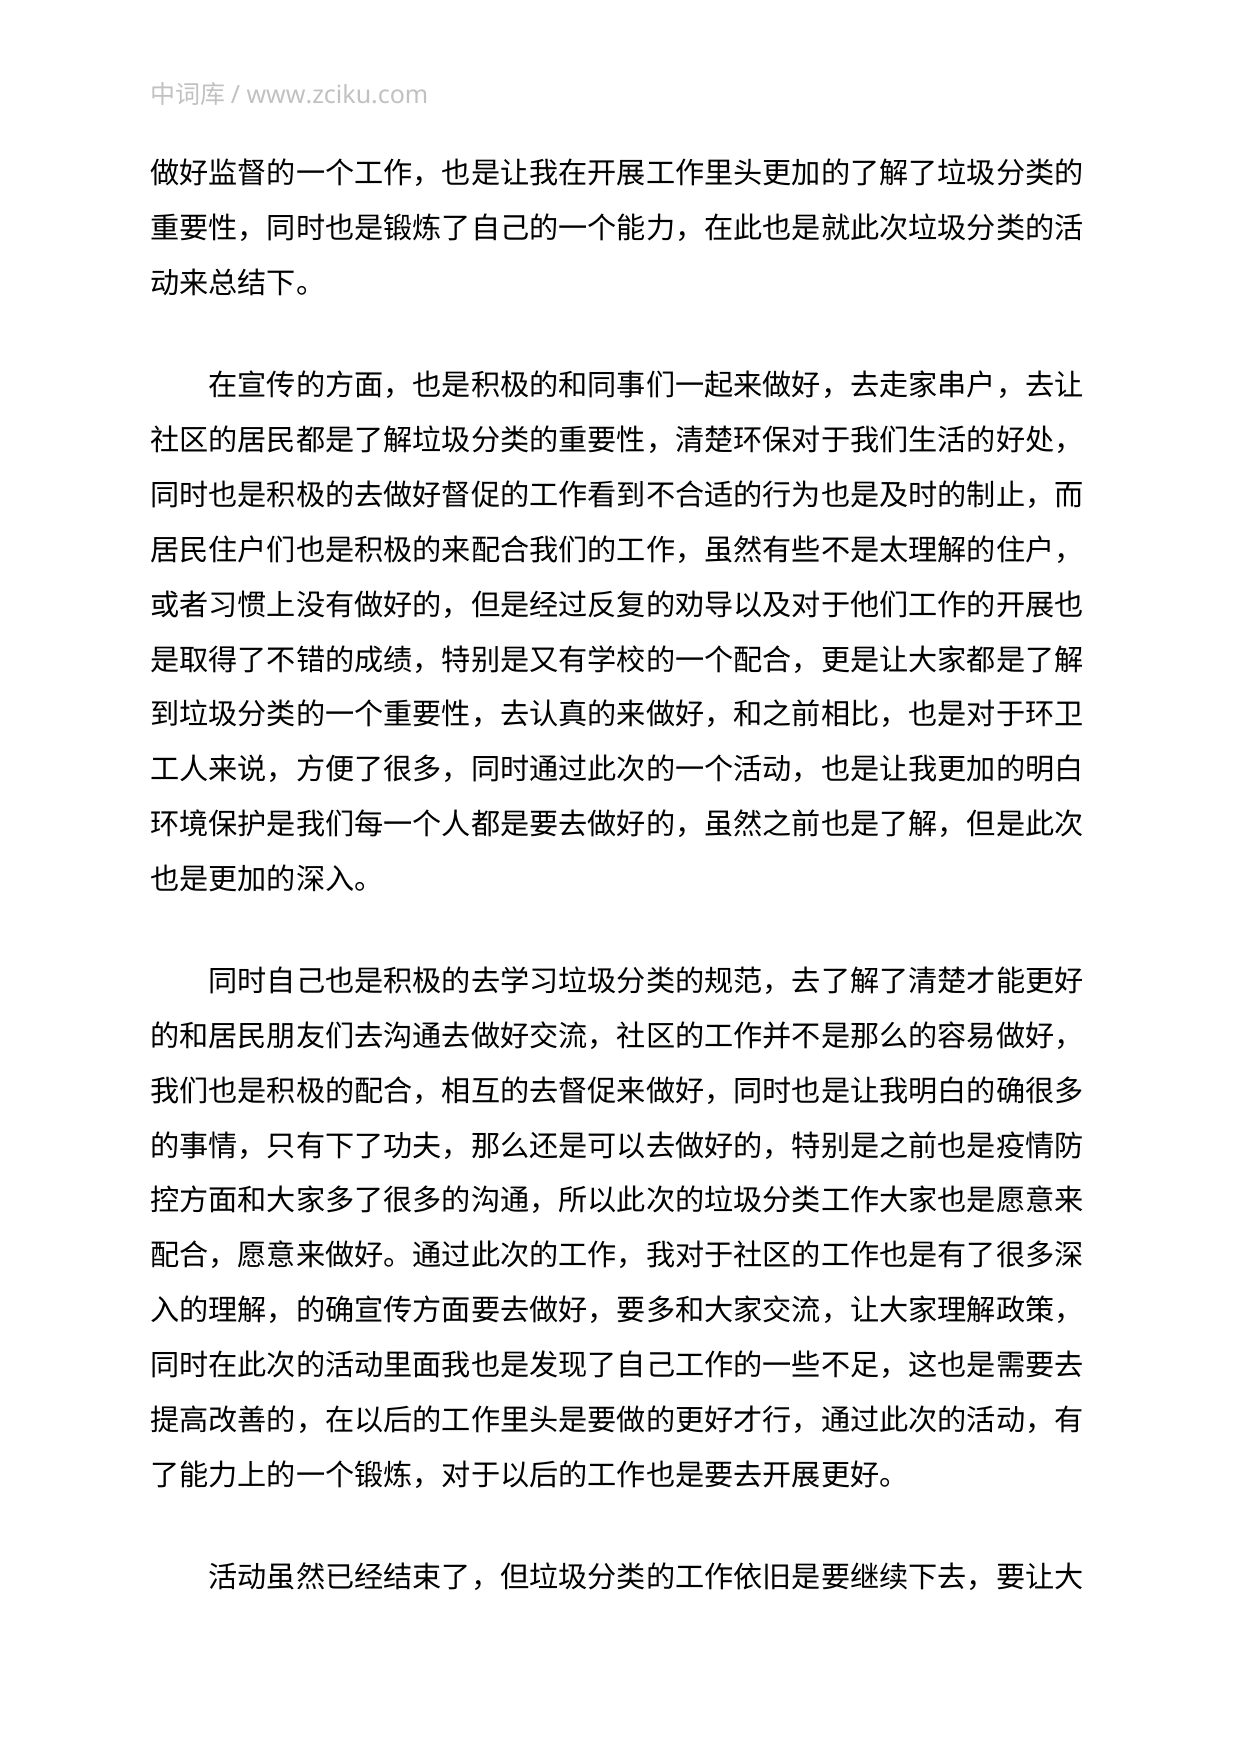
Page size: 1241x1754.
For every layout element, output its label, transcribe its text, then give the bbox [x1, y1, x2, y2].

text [150, 1553, 1090, 1596]
text 在宣传的方面，也是积极的和同事们一起来做好，去走家串户，去让社区的居民都是了解垃圾分类的重要性，清楚环保对于我们生活的好处，同时也是积极的去做好督促的工作看到不合适的行为也是及时的制止，而居民住户们也是积极的来配合我们的工作，虽然有些不是太理解的住户，或者习惯上没有做好的，但是经过反复的劝导以及对于他们工作的开展也是取得了不错的成绩，特别是又有学校的一个配合，更是让大家都是了解到垃圾分类的一个重要性，去认真的来做好，和之前相比，也是对于环卫工人来说，方便了很多，同时通过此次的一个活动，也是让我更加的明白环境保护是我们每一个人都是要去做好的，虽然之前也是了解，但是此次也是更加的深入。 [150, 362, 1090, 898]
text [150, 150, 1090, 302]
text 同时自己也是积极的去学习垃圾分类的规范，去了解了清楚才能更好的和居民朋友们去沟通去做好交流，社区的工作并不是那么的容易做好，我们也是积极的配合，相互的去督促来做好，同时也是让我明白的确很多的事情，只有下了功夫，那么还是可以去做好的，特别是之前也是疫情防控方面和大家多了很多的沟通，所以此次的垃圾分类工作大家也是愿意来配合，愿意来做好。通过此次的工作，我对于社区的工作也是有了很多深入的理解，的确宣传方面要去做好，要多和大家交流，让大家理解政策，同时在此次的活动里面我也是发现了自己工作的一些不足，这也是需要去提高改善的，在以后的工作里头是要做的更好才行，通过此次的活动，有了能力上的一个锻炼，对于以后的工作也是要去开展更好。 [150, 957, 1090, 1494]
